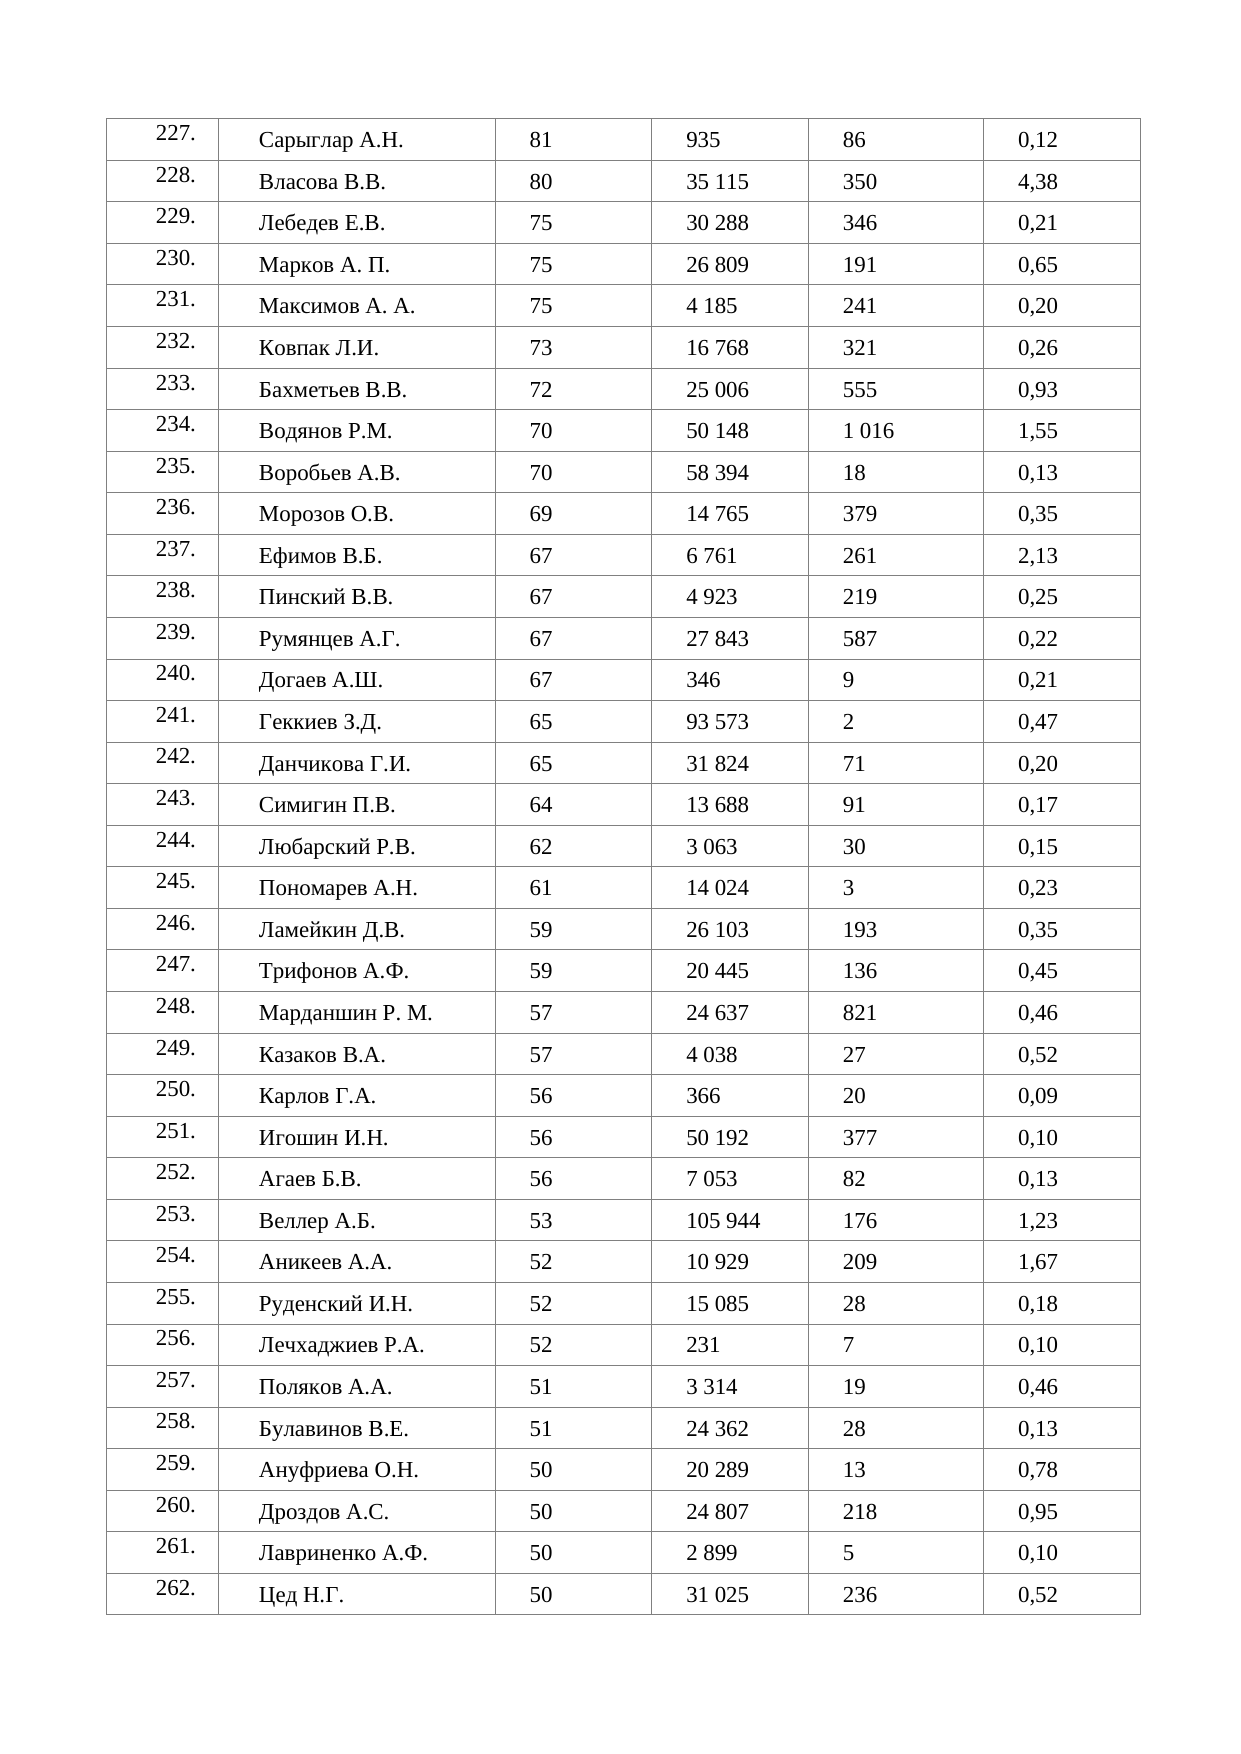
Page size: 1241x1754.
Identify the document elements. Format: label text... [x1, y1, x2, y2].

table_cell 0,52 [984, 1574, 1140, 1614]
table_cell 0,23 [984, 867, 1140, 908]
table_cell 1 016 [809, 410, 983, 451]
table_cell Игошин И.Н. [219, 1117, 495, 1157]
table_cell 64 [496, 784, 651, 825]
table_cell 0,93 [984, 369, 1140, 409]
table_cell 75 [496, 285, 651, 326]
table_cell Геккиев З.Д. [219, 701, 495, 742]
table_cell Дроздов А.С. [219, 1491, 495, 1531]
table_cell 0,10 [984, 1532, 1140, 1573]
table_cell 3 314 [652, 1366, 808, 1407]
table_cell 58 394 [652, 452, 808, 492]
table_cell 57 [496, 1034, 651, 1074]
table_cell 241 [809, 285, 983, 326]
table_cell 50 [496, 1574, 651, 1614]
table_cell 1,55 [984, 410, 1140, 451]
table_cell [107, 1034, 218, 1074]
table_cell 71 [809, 743, 983, 783]
table_cell 67 [496, 535, 651, 575]
table_cell 0,65 [984, 244, 1140, 284]
table_cell Марков А. П. [219, 244, 495, 284]
table_cell 0,46 [984, 1366, 1140, 1407]
table_cell [107, 1158, 218, 1199]
table_cell 176 [809, 1200, 983, 1240]
table_cell [107, 1449, 218, 1490]
table_cell 82 [809, 1158, 983, 1199]
table_cell 16 768 [652, 327, 808, 367]
table_cell 24 637 [652, 992, 808, 1032]
table_cell 67 [496, 576, 651, 617]
table_cell 821 [809, 992, 983, 1032]
table_cell 3 063 [652, 826, 808, 866]
table_cell 218 [809, 1491, 983, 1531]
table_cell 7 [809, 1325, 983, 1365]
table_cell [107, 1200, 218, 1240]
table_cell Морозов О.В. [219, 493, 495, 534]
table_cell 0,13 [984, 452, 1140, 492]
table_cell 59 [496, 909, 651, 949]
table_cell 105 944 [652, 1200, 808, 1240]
table_cell Водянов Р.М. [219, 410, 495, 451]
table_cell [107, 576, 218, 617]
table_cell 81 [496, 119, 651, 160]
table_cell [107, 202, 218, 243]
table_cell 0,20 [984, 285, 1140, 326]
table_cell 30 [809, 826, 983, 866]
table_cell 24 362 [652, 1408, 808, 1448]
table_cell 0,13 [984, 1408, 1140, 1448]
table_cell [107, 992, 218, 1032]
table_cell 14 024 [652, 867, 808, 908]
table_cell 20 445 [652, 950, 808, 991]
table_cell [107, 1574, 218, 1614]
table_cell [107, 1532, 218, 1573]
table_cell 27 843 [652, 618, 808, 658]
table_cell Лечхаджиев Р.А. [219, 1325, 495, 1365]
table_cell 75 [496, 202, 651, 243]
table_cell Руденский И.Н. [219, 1283, 495, 1323]
table_cell 261 [809, 535, 983, 575]
table_cell Булавинов В.Е. [219, 1408, 495, 1448]
table_cell 1,23 [984, 1200, 1140, 1240]
table_cell 26 103 [652, 909, 808, 949]
table_cell 67 [496, 660, 651, 700]
table_cell 136 [809, 950, 983, 991]
table_cell 4,38 [984, 161, 1140, 201]
table_cell 209 [809, 1241, 983, 1282]
table_cell 5 [809, 1532, 983, 1573]
table_cell 231 [652, 1325, 808, 1365]
table_cell [107, 285, 218, 326]
table_cell 0,47 [984, 701, 1140, 742]
table_cell 193 [809, 909, 983, 949]
table_cell 0,45 [984, 950, 1140, 991]
table_cell 50 [496, 1532, 651, 1573]
table_cell 62 [496, 826, 651, 866]
table_cell 56 [496, 1117, 651, 1157]
table_cell Ламейкин Д.В. [219, 909, 495, 949]
table_cell 69 [496, 493, 651, 534]
table_cell 14 765 [652, 493, 808, 534]
table_cell Догаев А.Ш. [219, 660, 495, 700]
table_cell [107, 1408, 218, 1448]
table_cell 67 [496, 618, 651, 658]
table_cell 52 [496, 1241, 651, 1282]
table_cell 0,18 [984, 1283, 1140, 1323]
table_cell Данчикова Г.И. [219, 743, 495, 783]
table_cell 19 [809, 1366, 983, 1407]
table_cell Симигин П.В. [219, 784, 495, 825]
table_cell 93 573 [652, 701, 808, 742]
table_cell 50 [496, 1449, 651, 1490]
table_cell 91 [809, 784, 983, 825]
table_cell 4 185 [652, 285, 808, 326]
table_cell 0,52 [984, 1034, 1140, 1074]
table_cell [107, 535, 218, 575]
table_cell Поляков А.А. [219, 1366, 495, 1407]
table_cell [107, 1366, 218, 1407]
table_cell Марданшин Р. М. [219, 992, 495, 1032]
table_cell 2 [809, 701, 983, 742]
table_cell 20 289 [652, 1449, 808, 1490]
table_cell 0,10 [984, 1117, 1140, 1157]
table_cell 0,17 [984, 784, 1140, 825]
table_cell Казаков В.А. [219, 1034, 495, 1074]
table_cell 56 [496, 1075, 651, 1116]
table_cell 346 [652, 660, 808, 700]
table_cell 10 929 [652, 1241, 808, 1282]
table_cell 350 [809, 161, 983, 201]
table_cell 15 085 [652, 1283, 808, 1323]
table_cell 1,67 [984, 1241, 1140, 1282]
table_cell 27 [809, 1034, 983, 1074]
table_cell 28 [809, 1408, 983, 1448]
table_cell 24 807 [652, 1491, 808, 1531]
table_cell 7 053 [652, 1158, 808, 1199]
table_cell Власова В.В. [219, 161, 495, 201]
table_cell 72 [496, 369, 651, 409]
table_cell 53 [496, 1200, 651, 1240]
table_cell Трифонов А.Ф. [219, 950, 495, 991]
table_cell 0,26 [984, 327, 1140, 367]
table_cell 80 [496, 161, 651, 201]
table_cell 13 [809, 1449, 983, 1490]
table_cell 26 809 [652, 244, 808, 284]
table_cell Агаев Б.В. [219, 1158, 495, 1199]
table_cell [107, 452, 218, 492]
table_cell Лебедев Е.В. [219, 202, 495, 243]
table_cell [107, 950, 218, 991]
table_cell Веллер А.Б. [219, 1200, 495, 1240]
table_cell 587 [809, 618, 983, 658]
table_cell 13 688 [652, 784, 808, 825]
table_cell 0,09 [984, 1075, 1140, 1116]
table_cell 9 [809, 660, 983, 700]
table_cell 73 [496, 327, 651, 367]
table_cell 35 115 [652, 161, 808, 201]
table_cell 379 [809, 493, 983, 534]
table_cell 0,15 [984, 826, 1140, 866]
table_cell 4 923 [652, 576, 808, 617]
table_cell 0,35 [984, 493, 1140, 534]
table_cell 0,46 [984, 992, 1140, 1032]
table_cell 0,21 [984, 660, 1140, 700]
table_cell [107, 618, 218, 658]
table_cell Лавриненко А.Ф. [219, 1532, 495, 1573]
table_cell 52 [496, 1283, 651, 1323]
table_cell 65 [496, 743, 651, 783]
table_cell Пинский В.В. [219, 576, 495, 617]
table_cell [107, 493, 218, 534]
table_cell [107, 1241, 218, 1282]
table_cell 0,21 [984, 202, 1140, 243]
table_cell [107, 660, 218, 700]
table_cell Сарыглар А.Н. [219, 119, 495, 160]
table_cell [107, 743, 218, 783]
table_cell Бахметьев В.В. [219, 369, 495, 409]
table_cell 70 [496, 452, 651, 492]
table_cell Воробьев А.В. [219, 452, 495, 492]
table_cell Карлов Г.А. [219, 1075, 495, 1116]
table_cell 18 [809, 452, 983, 492]
table_cell 28 [809, 1283, 983, 1323]
table_cell 236 [809, 1574, 983, 1614]
table_cell [107, 701, 218, 742]
table_cell 59 [496, 950, 651, 991]
table_cell 0,20 [984, 743, 1140, 783]
table_cell 366 [652, 1075, 808, 1116]
table_cell [107, 119, 218, 160]
table_cell 346 [809, 202, 983, 243]
table_cell 0,25 [984, 576, 1140, 617]
table_cell 51 [496, 1366, 651, 1407]
table_cell Цед Н.Г. [219, 1574, 495, 1614]
table_cell 56 [496, 1158, 651, 1199]
table_cell 57 [496, 992, 651, 1032]
table_cell 51 [496, 1408, 651, 1448]
table_cell [107, 867, 218, 908]
table_cell 0,13 [984, 1158, 1140, 1199]
table_cell [107, 1325, 218, 1365]
table_cell 0,10 [984, 1325, 1140, 1365]
table_cell Ануфриева О.Н. [219, 1449, 495, 1490]
table_cell Максимов А. А. [219, 285, 495, 326]
table_cell 2 899 [652, 1532, 808, 1573]
table_cell 0,78 [984, 1449, 1140, 1490]
table_cell [107, 784, 218, 825]
table_cell [107, 244, 218, 284]
table_cell 321 [809, 327, 983, 367]
table_cell 70 [496, 410, 651, 451]
table_cell 377 [809, 1117, 983, 1157]
table_cell 86 [809, 119, 983, 160]
table_cell Любарский Р.В. [219, 826, 495, 866]
table_cell [107, 410, 218, 451]
table_cell Ефимов В.Б. [219, 535, 495, 575]
table_cell 50 [496, 1491, 651, 1531]
table_cell 52 [496, 1325, 651, 1365]
table_cell Румянцев А.Г. [219, 618, 495, 658]
table_cell [107, 1491, 218, 1531]
table_cell [107, 1283, 218, 1323]
table_cell 75 [496, 244, 651, 284]
table_cell [107, 369, 218, 409]
table_cell 25 006 [652, 369, 808, 409]
table_cell 0,12 [984, 119, 1140, 160]
table_cell 31 025 [652, 1574, 808, 1614]
table_cell 6 761 [652, 535, 808, 575]
table_cell 20 [809, 1075, 983, 1116]
table_cell [107, 826, 218, 866]
table_cell 219 [809, 576, 983, 617]
table_cell 0,22 [984, 618, 1140, 658]
table_cell 31 824 [652, 743, 808, 783]
table_cell 191 [809, 244, 983, 284]
table_cell 50 192 [652, 1117, 808, 1157]
table_cell 61 [496, 867, 651, 908]
table_cell Аникеев А.А. [219, 1241, 495, 1282]
table_cell [107, 327, 218, 367]
table_cell [107, 1117, 218, 1157]
table_cell Пономарев А.Н. [219, 867, 495, 908]
table_cell 0,95 [984, 1491, 1140, 1531]
table_cell 4 038 [652, 1034, 808, 1074]
table_cell 555 [809, 369, 983, 409]
table_cell 0,35 [984, 909, 1140, 949]
table_cell 2,13 [984, 535, 1140, 575]
table_cell 935 [652, 119, 808, 160]
table_cell Ковпак Л.И. [219, 327, 495, 367]
table_cell [107, 909, 218, 949]
table_cell 3 [809, 867, 983, 908]
table_cell 50 148 [652, 410, 808, 451]
table_cell [107, 1075, 218, 1116]
table_cell 30 288 [652, 202, 808, 243]
table_cell [107, 161, 218, 201]
table_cell 65 [496, 701, 651, 742]
